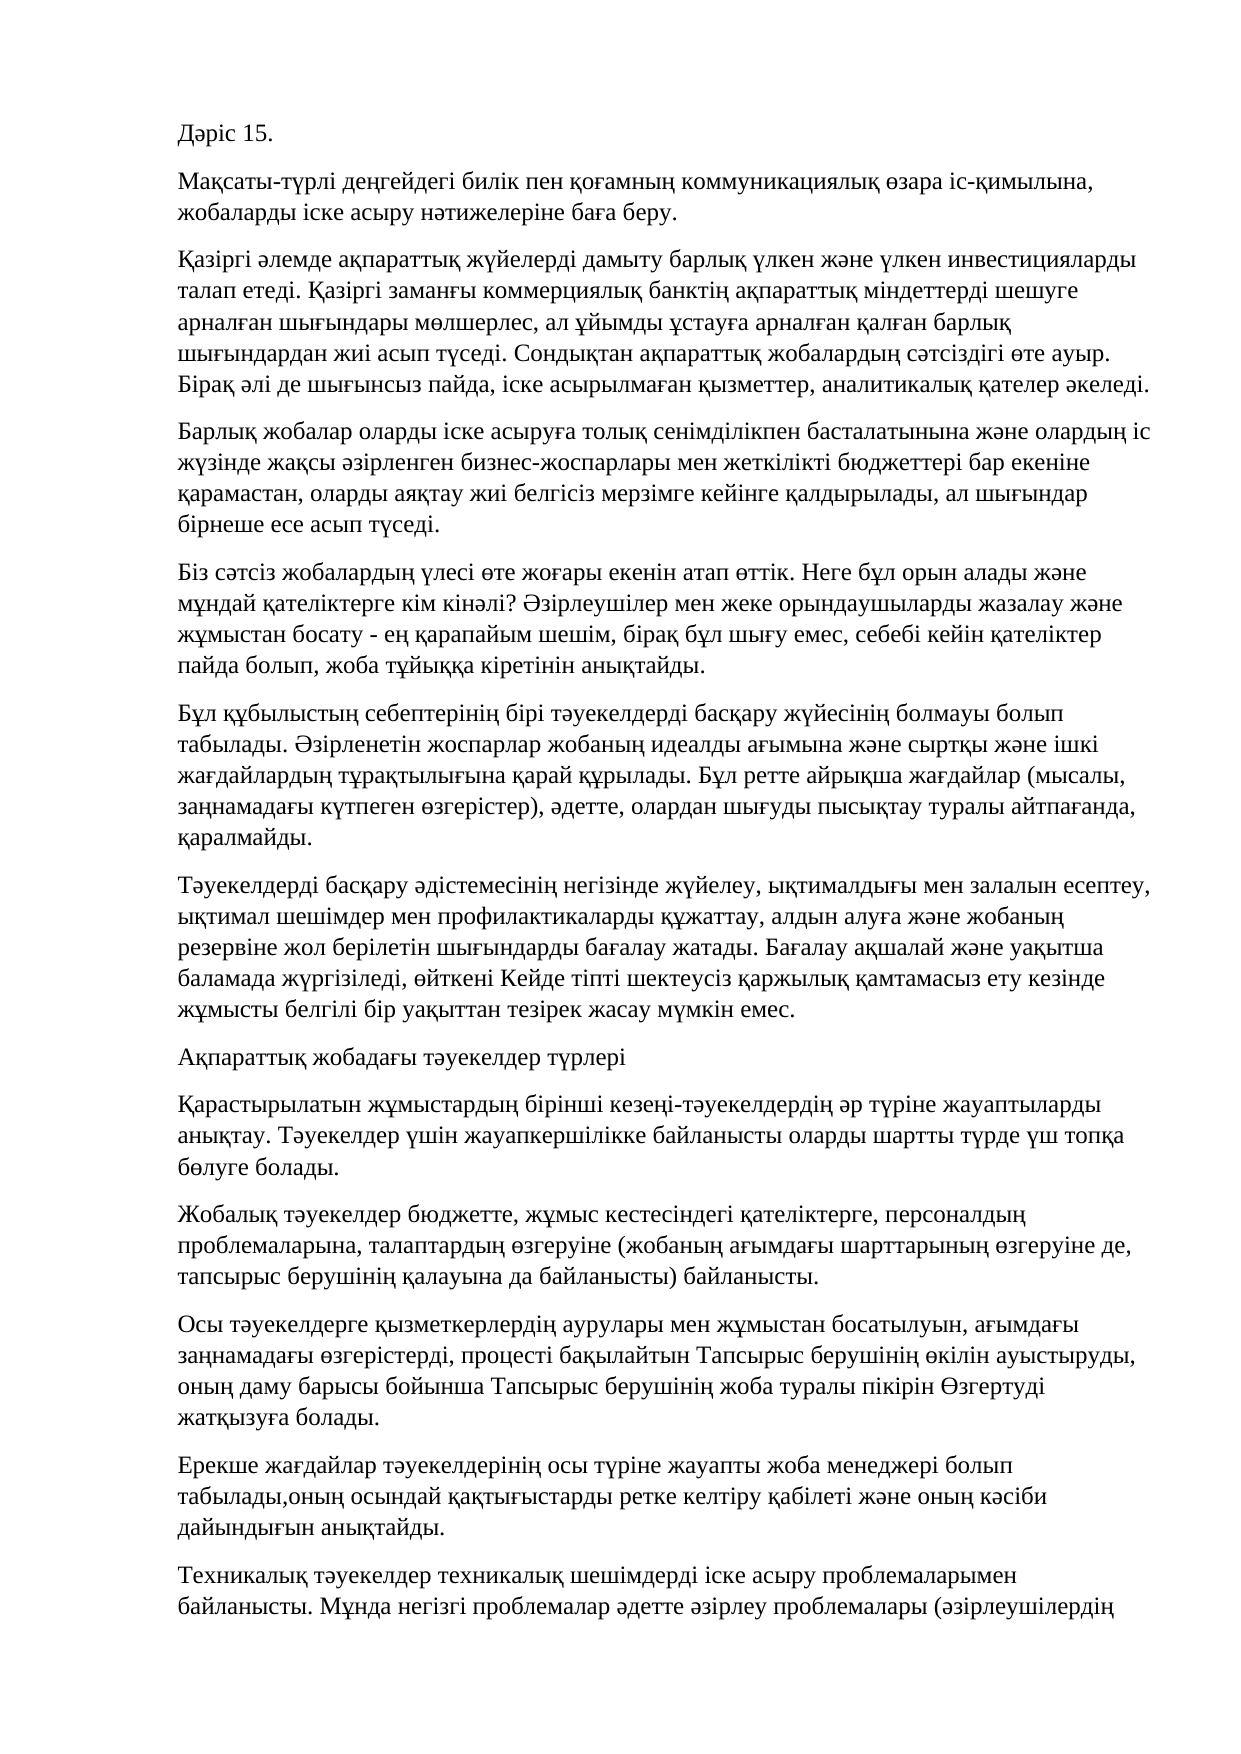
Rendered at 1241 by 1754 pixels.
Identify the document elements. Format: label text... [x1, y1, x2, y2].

text Барлық жобалар оларды іске асыруға толық сенімділікпен басталатынына және олардың іс жүзінде жақсы әзірленген бизнес-жоспарлары мен жеткілікті бюджеттері бар екеніне қарамастан, оларды аяқтау жиі белгісіз мерзімге кейінге қалдырылады, ал шығындар бірнеше есе асып түседі. [177, 416, 1152, 538]
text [177, 1560, 1152, 1619]
text Қазіргі әлемде ақпараттық жүйелерді дамыту барлық үлкен және үлкен инвестицияларды талап етеді. Қазіргі заманғы коммерциялық банктің ақпараттық міндеттерді шешуге арналған шығындары мөлшерлес, ал ұйымды ұстауға арналған қалған барлық шығындардан жиі асып түседі. Сондықтан ақпараттық жобалардың сәтсіздігі өте ауыр. Бірақ әлі де шығынсыз пайда, іске асырылмаған қызметтер, аналитикалық қателер әкеледі. [177, 244, 1152, 397]
text Тәуекелдерді басқару әдістемесінің негізінде жүйелеу, ықтималдығы мен залалын есептеу, ықтимал шешімдер мен профилактикаларды құжаттау, алдын алуға және жобаның резервіне жол берілетін шығындарды бағалау жатады. Бағалау ақшалай және уақытша баламада жүргізіледі, өйткені Кейде тіпті шектеусіз қаржылық қамтамасыз ету кезінде жұмысты белгілі бір уақыттан тезірек жасау мүмкін емес. [177, 870, 1152, 1023]
text Мақсаты-түрлі деңгейдегі билік пен қоғамның коммуникациялық өзара іс-қимылына, жобаларды іске асыру нәтижелеріне баға беру. [177, 166, 1152, 226]
text Осы тәуекелдерге қызметкерлердің аурулары мен жұмыстан босатылуын, ағымдағы заңнамадағы өзгерістерді, процесті бақылайтын Тапсырыс берушінің өкілін ауыстыруды, оның даму барысы бойынша Тапсырыс берушінің жоба туралы пікірін Өзгертуді жатқызуға болады. [177, 1309, 1152, 1431]
text Дәріс 15. [177, 118, 1152, 147]
text Ерекше жағдайлар тәуекелдерінің осы түріне жауапты жоба менеджері болып табылады,оның осындай қақтығыстарды ретке келтіру қабілеті және оның кәсіби дайындығын анықтайды. [177, 1450, 1152, 1541]
text Жобалық тәуекелдер бюджетте, жұмыс кестесіндегі қателіктерге, персоналдың проблемаларына, талаптардың өзгеруіне (жобаның ағымдағы шарттарының өзгеруіне де, тапсырыс берушінің қалауына да байланысты) байланысты. [177, 1199, 1152, 1290]
text Қарастырылатын жұмыстардың бірінші кезеңі-тәуекелдердің әр түріне жауаптыларды анықтау. Тәуекелдер үшін жауапкершілікке байланысты оларды шартты түрде үш топқа бөлуге болады. [177, 1089, 1152, 1180]
text Ақпараттық жобадағы тәуекелдер түрлері [177, 1042, 1152, 1071]
text Бұл құбылыстың себептерінің бірі тәуекелдерді басқару жүйесінің болмауы болып табылады. Әзірленетін жоспарлар жобаның идеалды ағымына және сыртқы және ішкі жағдайлардың тұрақтылығына қарай құрылады. Бұл ретте айрықша жағдайлар (мысалы, заңнамадағы күтпеген өзгерістер), әдетте, олардан шығуды пысықтау туралы айтпағанда, қаралмайды. [177, 698, 1152, 851]
text Біз сәтсіз жобалардың үлесі өте жоғары екенін атап өттік. Неге бұл орын алады және мұндай қателіктерге кім кінәлі? Әзірлеушілер мен жеке орындаушыларды жазалау және жұмыстан босату - ең қарапайым шешім, бірақ бұл шығу емес, себебі кейін қателіктер пайда болып, жоба тұйыққа кіретінін анықтайды. [177, 557, 1152, 679]
